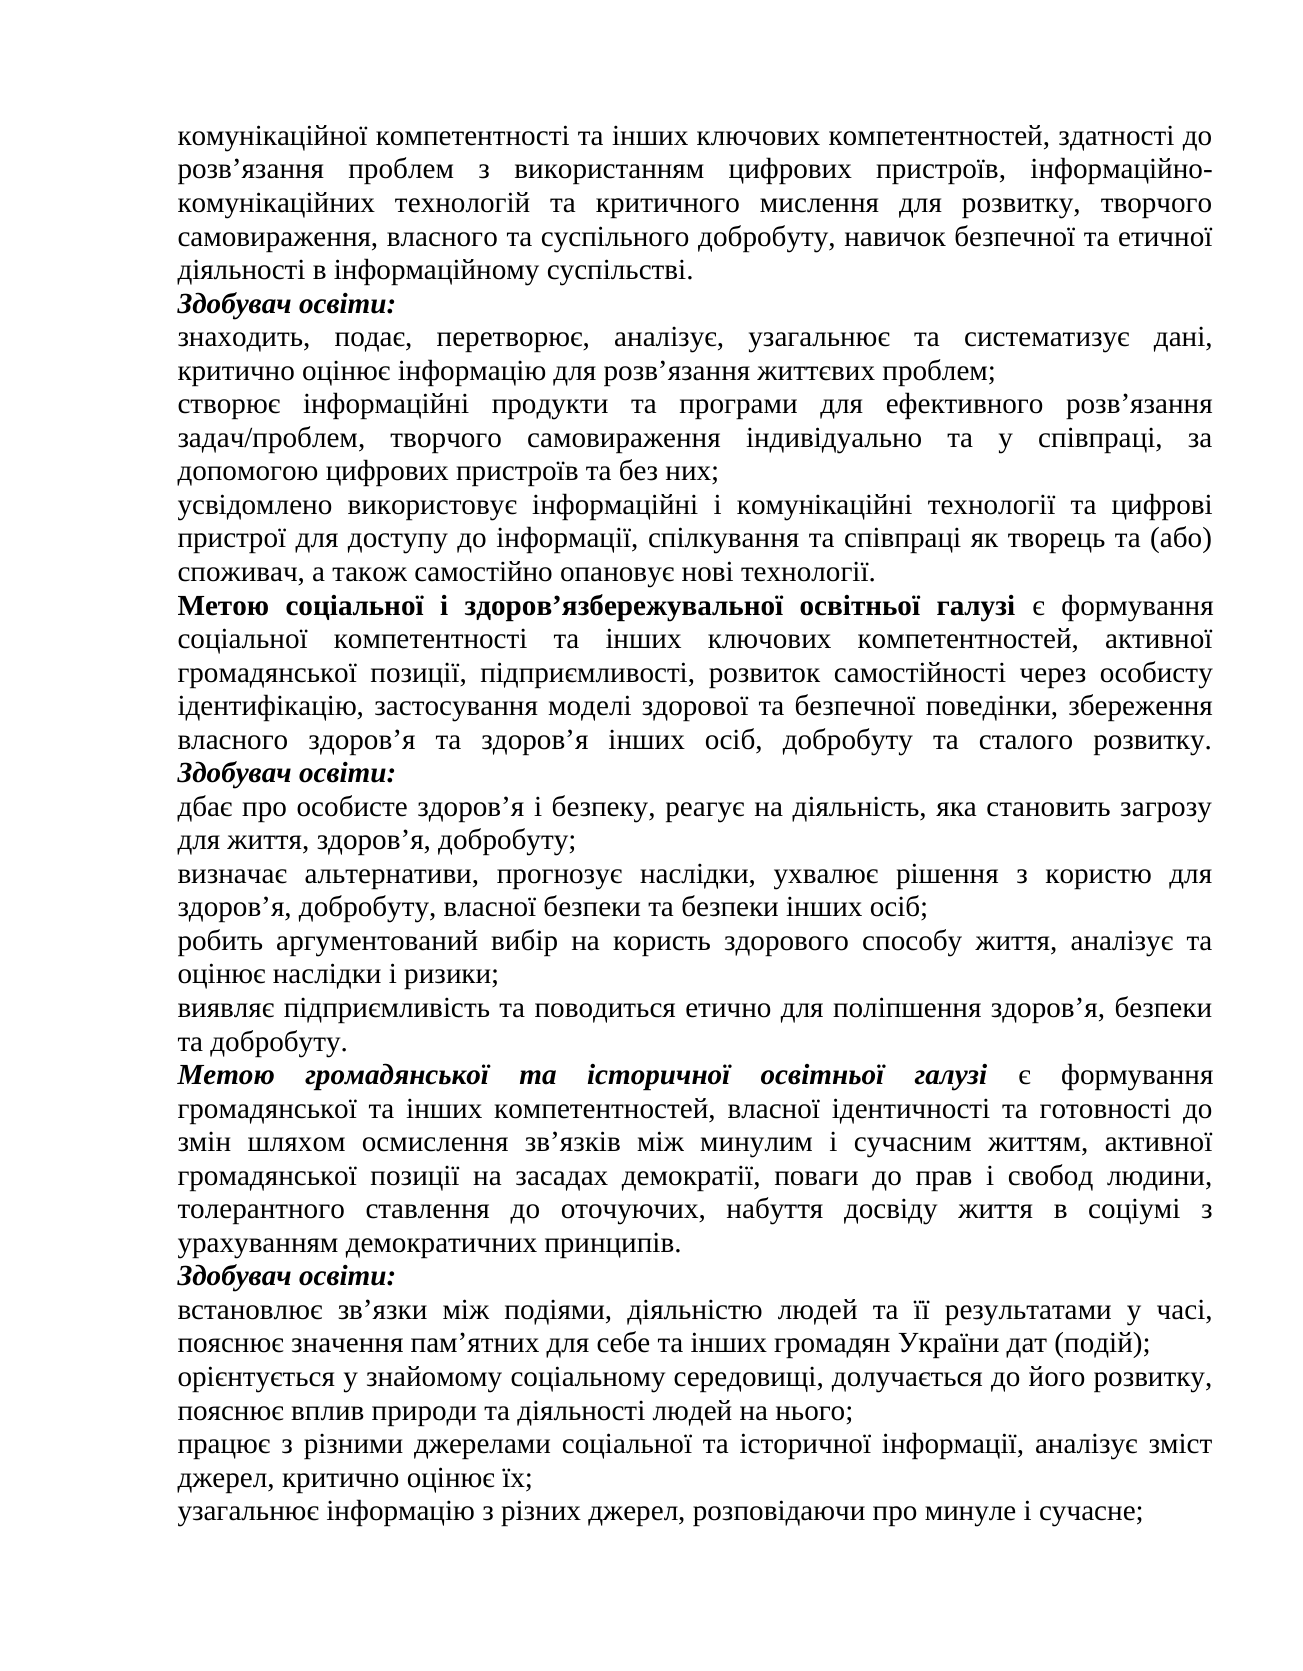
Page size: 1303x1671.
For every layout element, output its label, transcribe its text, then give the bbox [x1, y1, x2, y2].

text встановлює зв’язки між подіями, діяльністю людей та її результатами у часі, пояснює значення пам’ятних для себе та інших громадян України дат (подій); [177, 1292, 1213, 1359]
text узагальнює інформацію з різних джерел, розповідаючи про минуле і сучасне; [177, 1493, 1213, 1527]
text усвідомлено використовує інформаційні і комунікаційні технології та цифрові пристрої для доступу до інформації, спілкування та співпраці як творець та (або) споживач, а також самостійно опановує нові технології. [177, 487, 1213, 588]
text Метою соціальної і здоров’язбережувальної освітньої галузі є формування соціальної компетентності та інших ключових компетентностей, активної громадянської позиції, підприємливості, розвиток самостійності через особисту ідентифікацію, застосування моделі здорової та безпечної поведінки, збереження власного здоров’я та здоров’я інших осіб, добробуту та сталого розвитку. Здобувач освіти: [177, 588, 1213, 789]
text визначає альтернативи, прогнозує наслідки, ухвалює рішення з користю для здоров’я, добробуту, власної безпеки та безпеки інших осіб; [177, 856, 1213, 923]
text створює інформаційні продукти та програми для ефективного розв’язання задач/проблем, творчого самовираження індивідуально та у співпраці, за допомогою цифрових пристроїв та без них; [177, 386, 1213, 487]
text орієнтується у знайомому соціальному середовищі, долучається до його розвитку, пояснює вплив природи та діяльності людей на нього; [177, 1359, 1213, 1426]
text Здобувач освіти: [177, 286, 1213, 319]
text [177, 118, 1213, 286]
text робить аргументований вибір на користь здорового способу життя, аналізує та оцінює наслідки і ризики; [177, 923, 1213, 990]
text знаходить, подає, перетворює, аналізує, узагальнює та систематизує дані, критично оцінює інформацію для розв’язання життєвих проблем; [177, 319, 1213, 386]
text працює з різними джерелами соціальної та історичної інформації, аналізує зміст джерел, критично оцінює їх; [177, 1426, 1213, 1493]
text виявляє підприємливість та поводиться етично для поліпшення здоров’я, безпеки та добробуту. [177, 990, 1213, 1057]
text Метою громадянської та історичної освітньої галузі є формування громадянської та інших компетентностей, власної ідентичності та готовності до змін шляхом осмислення зв’язків між минулим і сучасним життям, активної громадянської позиції на засадах демократії, поваги до прав і свобод людини, толерантного ставлення до оточуючих, набуття досвіду життя в соціумі з урахуванням демократичних принципів. [177, 1057, 1213, 1258]
text дбає про особисте здоров’я і безпеку, реагує на діяльність, яка становить загрозу для життя, здоров’я, добробуту; [177, 789, 1213, 856]
text Здобувач освіти: [177, 1258, 1213, 1292]
